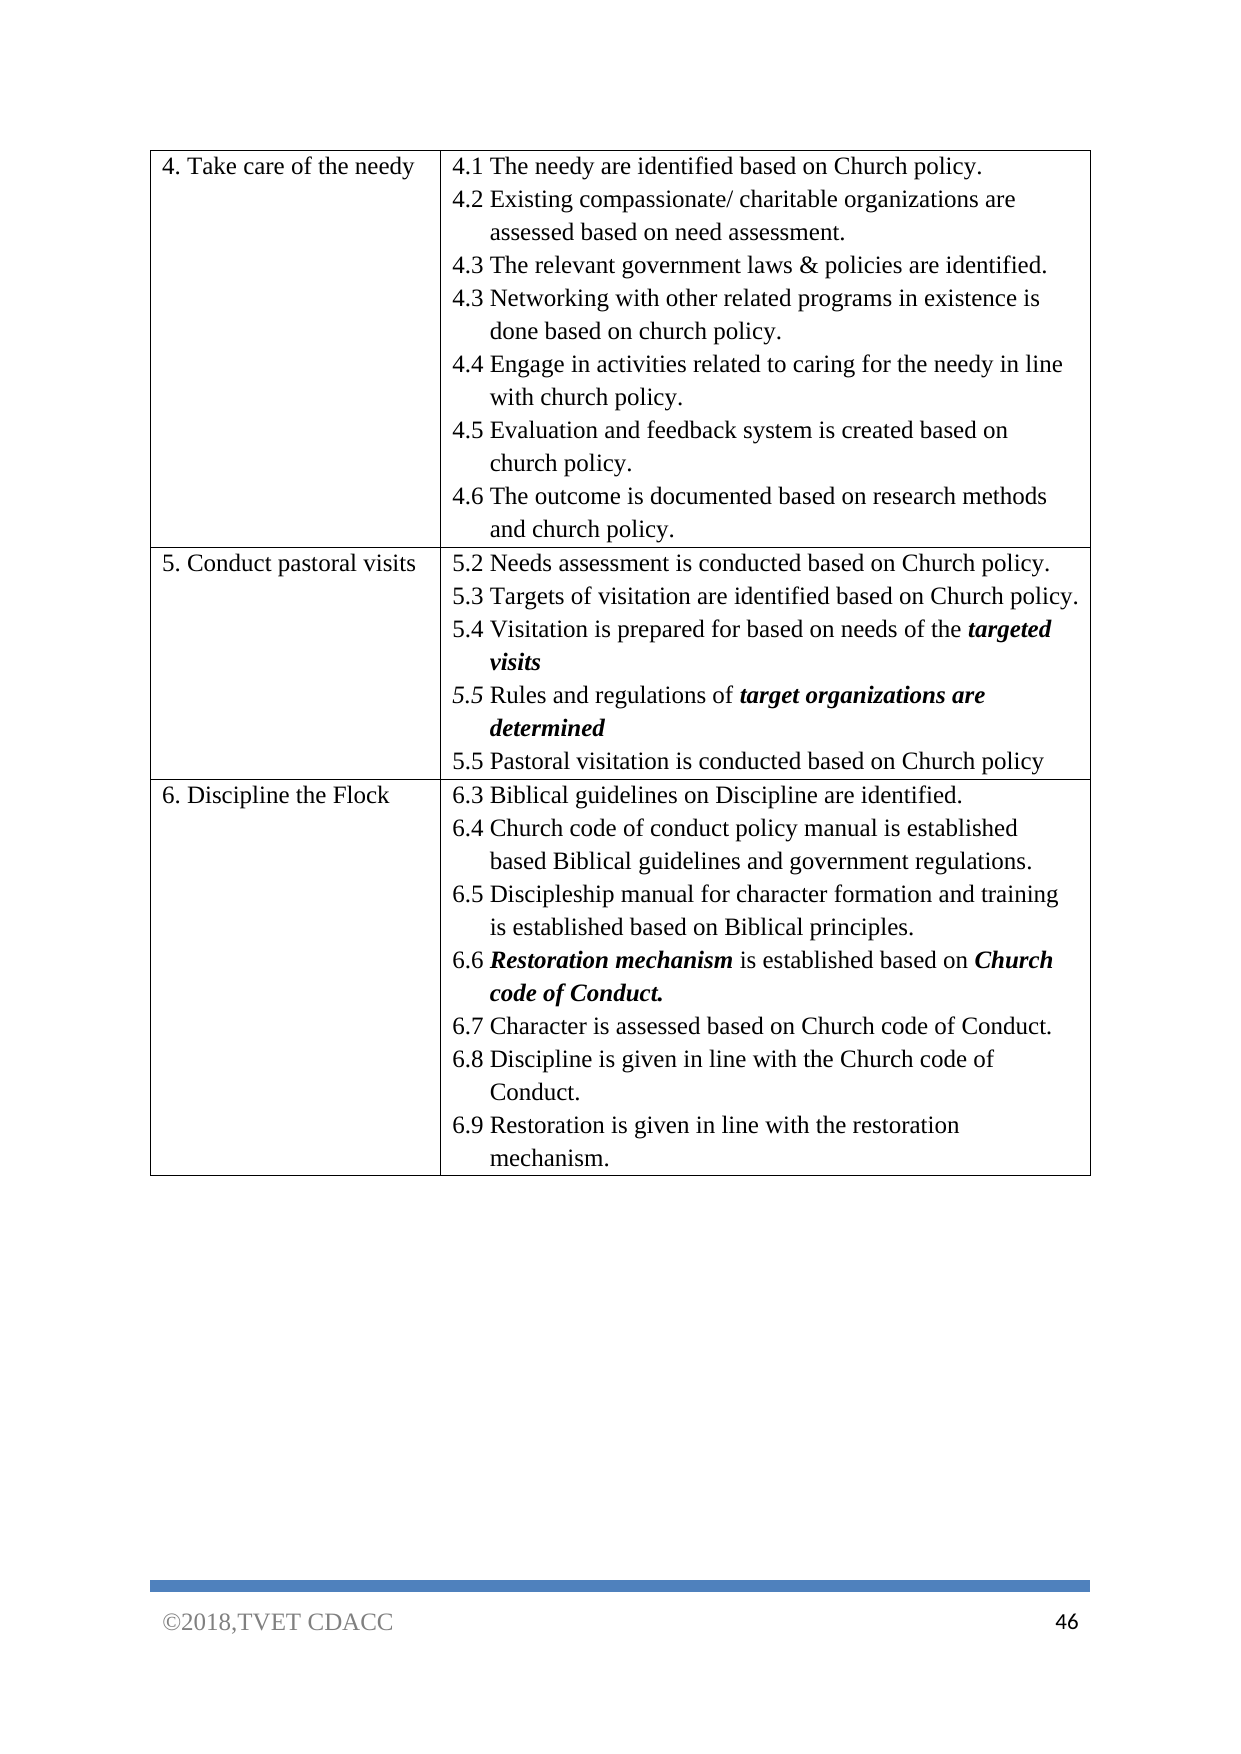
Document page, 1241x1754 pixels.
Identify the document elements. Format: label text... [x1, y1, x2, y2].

table_cell Biblical guidelines on Discipline are identified. Church code of conduct policy manual is established based Biblical guidelines and government regulations. Discipleship manual for character formation and training is established based on Biblical principles. Restoration mechanism is established based on Church code of Conduct. Character is assessed based on Church code of Conduct. Discipline is given in line with the Church code of Conduct. Restoration is given in line with the restoration mechanism. [441, 780, 1090, 1175]
table_cell Needs assessment is conducted based on Church policy. Targets of visitation are identified based on Church policy. Visitation is prepared for based on needs of the targeted visits Rules and regulations of target organizations are determined 5.5 Pastoral visitation is conducted based on Church policy [441, 548, 1090, 779]
table_cell 4. Take care of the needy [151, 151, 440, 547]
table_cell 6. Discipline the Flock [151, 780, 440, 1175]
table_cell 4.1 The needy are identified based on Church policy. Existing compassionate/ charitable organizations are assessed based on need assessment. 4.3 The relevant government laws & policies are identified. Networking with other related programs in existence is done based on church policy. Engage in activities related to caring for the needy in line with church policy. Evaluation and feedback system is created based on church policy. The outcome is documented based on research methods and church policy. [441, 151, 1090, 547]
table_cell 5. Conduct pastoral visits [151, 548, 440, 779]
